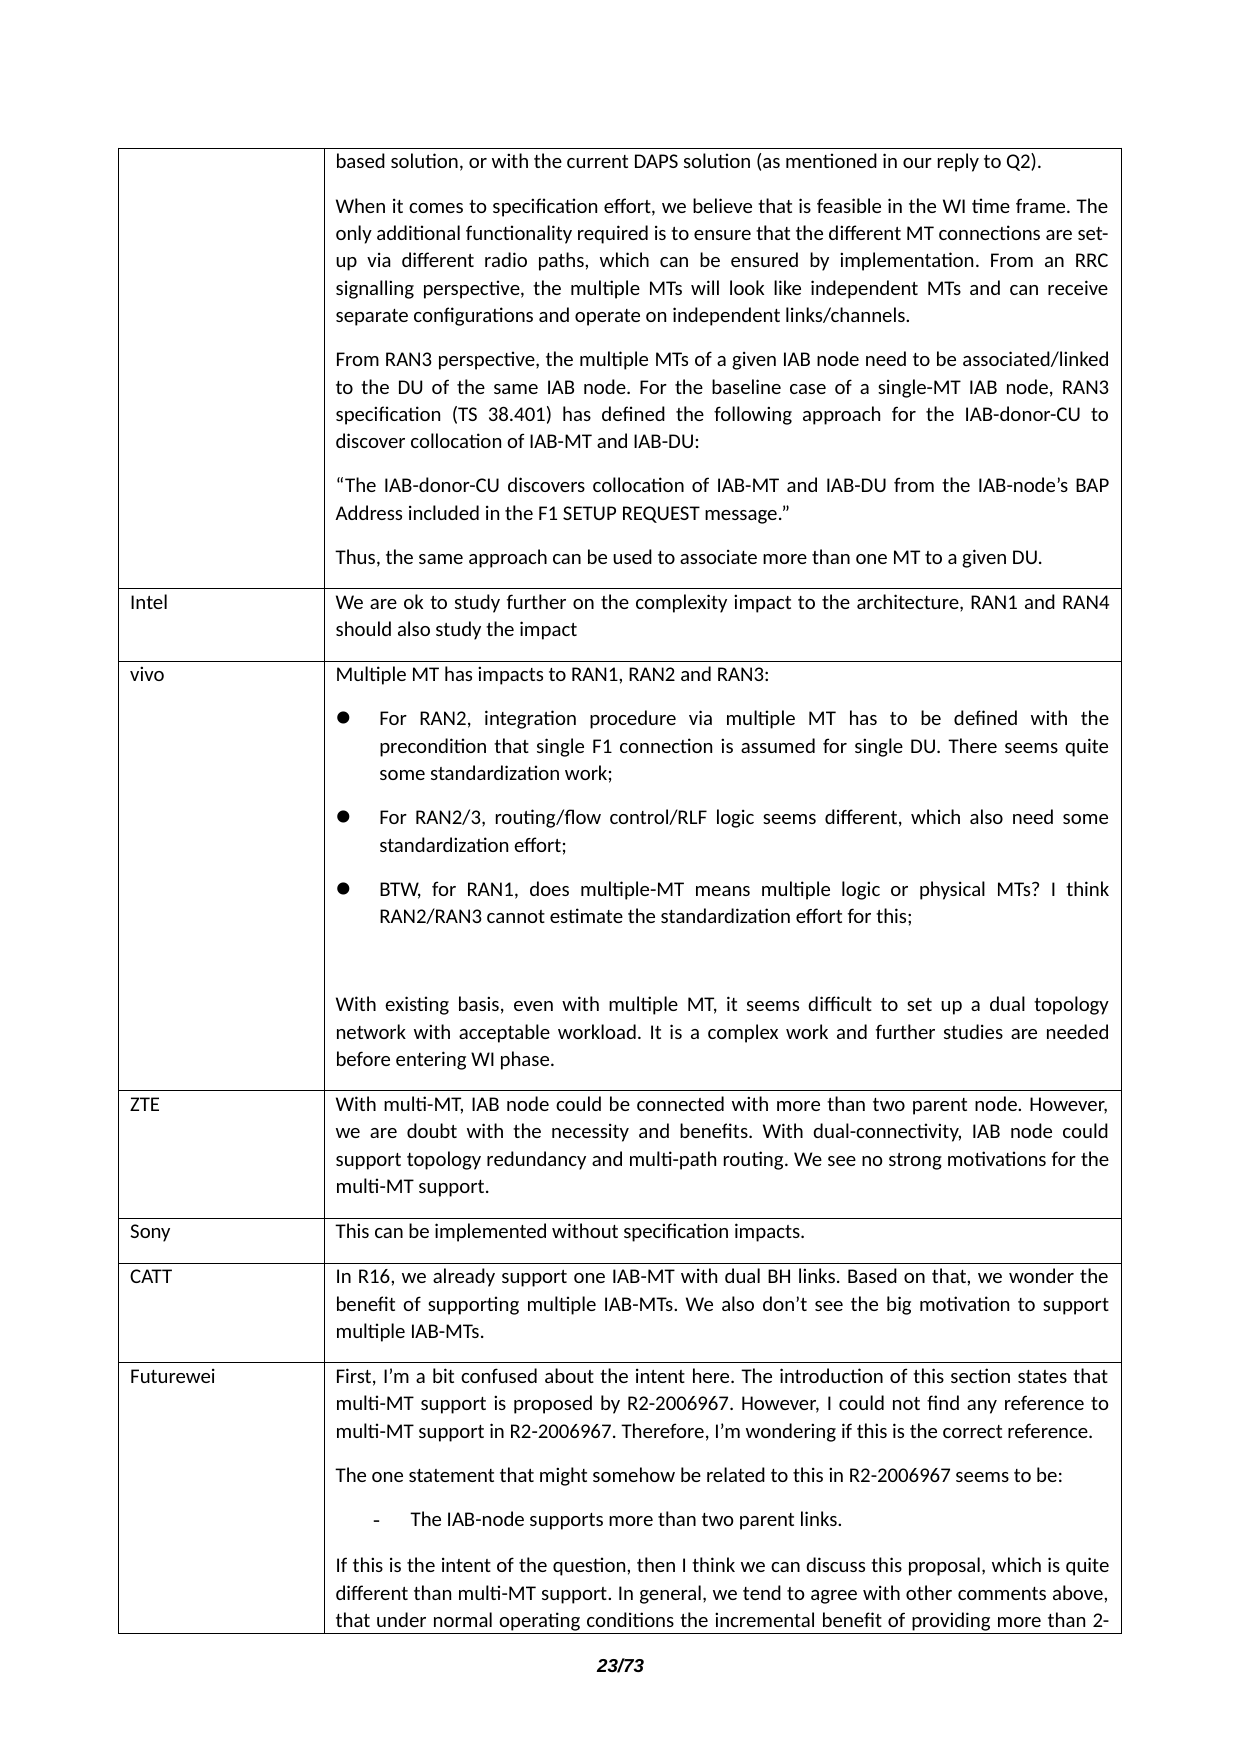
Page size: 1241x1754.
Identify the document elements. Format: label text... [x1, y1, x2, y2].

table_cell [325, 149, 1121, 588]
table_cell [119, 1363, 324, 1632]
table_cell [325, 589, 1121, 661]
table_cell [119, 149, 324, 588]
table_cell [119, 1091, 324, 1217]
table_cell [325, 1219, 1121, 1262]
table_cell vivo [119, 662, 324, 1090]
table_cell [325, 1091, 1121, 1217]
table_cell [325, 1363, 1121, 1632]
table_cell [119, 1219, 324, 1262]
table_cell [119, 1264, 324, 1362]
table_cell [119, 589, 324, 661]
table_cell Multiple MT has impacts to RAN1, RAN2 and RAN3: For RAN2, integration procedure via multiple MT has to be defined with the precondition that single F1 connection is assumed for single DU. There seems quite some standardization work; For RAN2/3, routing/flow control/RLF logic seems different, which also need some standardization effort; BTW, for RAN1, does multiple-MT means multiple logic or physical MTs? I think RAN2/RAN3 cannot estimate the standardization effort for this; With existing basis, even with multiple MT, it seems difficult to set up a dual topology network with acceptable workload. It is a complex work and further studies are needed before entering WI phase. [325, 662, 1121, 1090]
table_cell [325, 1264, 1121, 1362]
